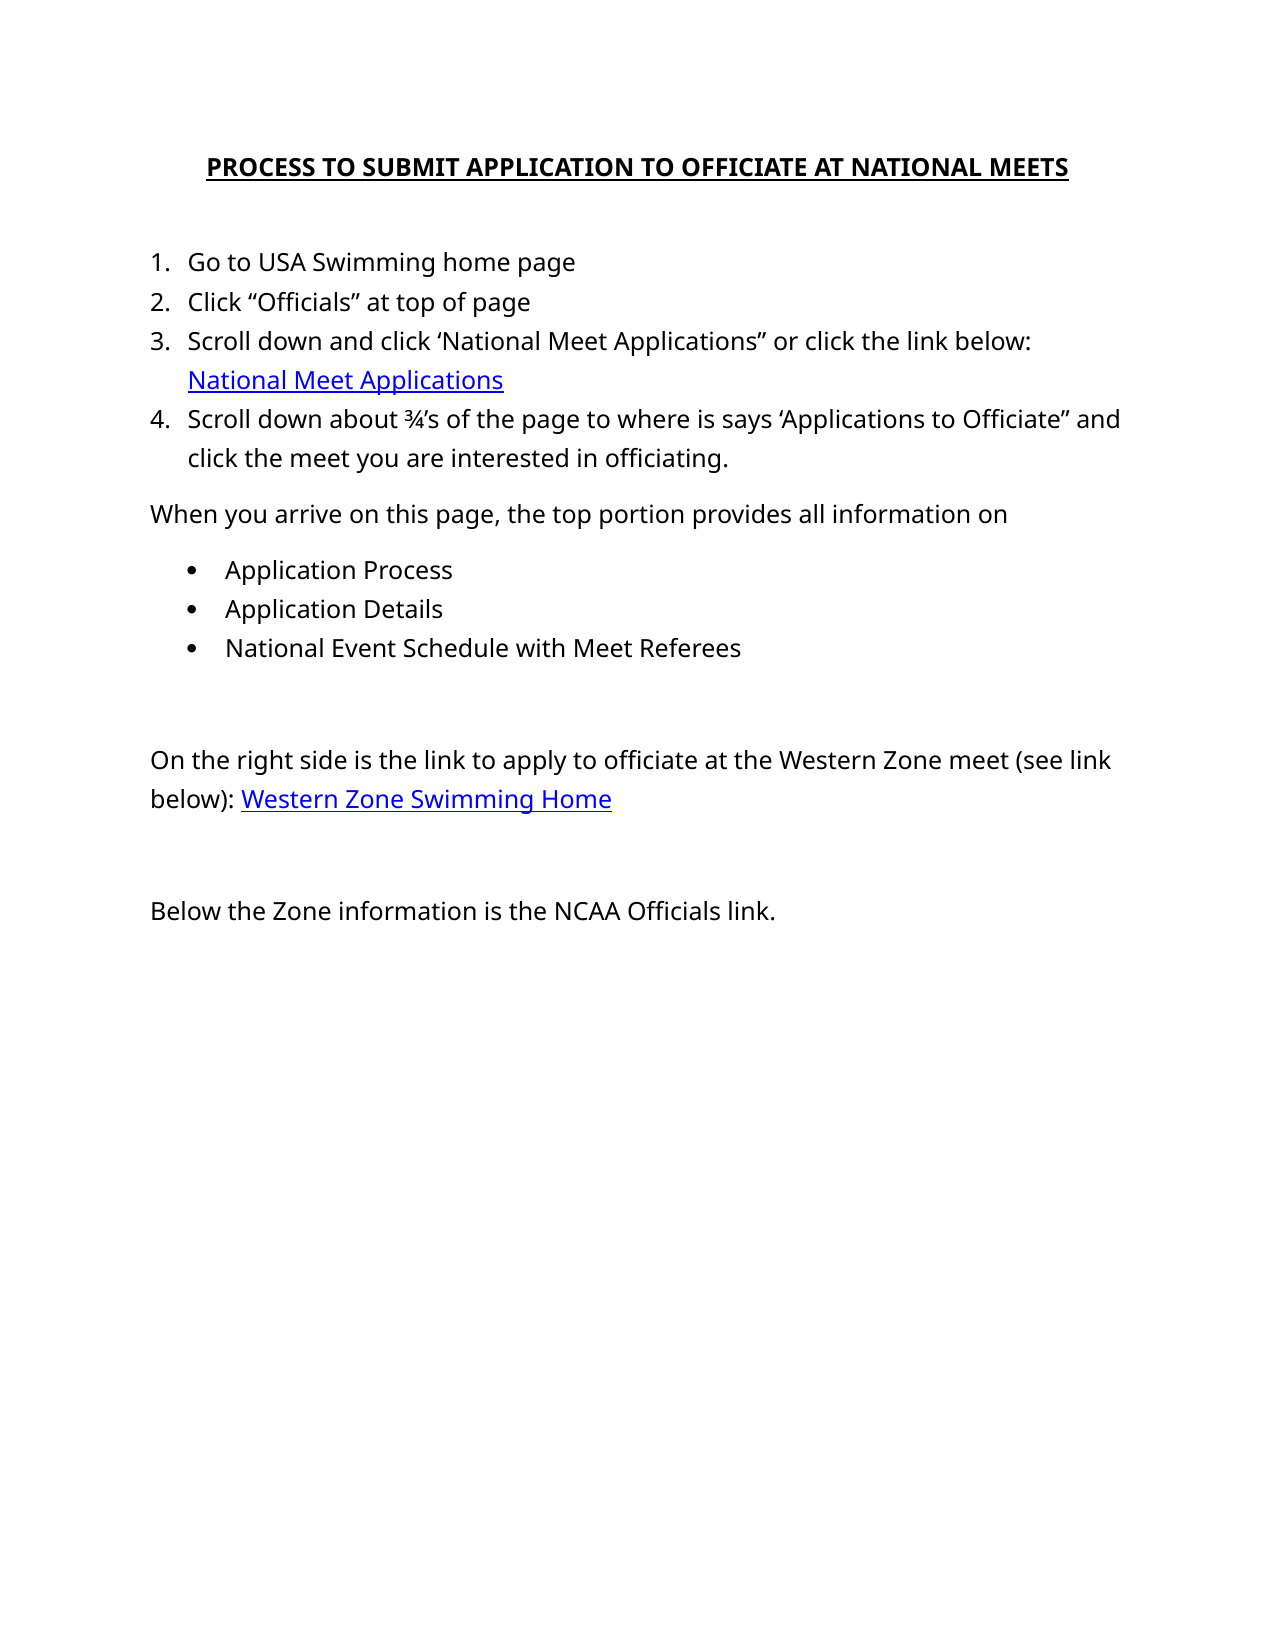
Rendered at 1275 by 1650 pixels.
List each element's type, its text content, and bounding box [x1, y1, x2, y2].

list Scroll down and click ‘National Meet Applications” or click the link below: National Meet Applications [150, 323, 1125, 397]
list Go to USA Swimming home page [150, 245, 1125, 279]
text Below the Zone information is the NCAA Officials link. [150, 893, 1125, 927]
list Click “Officials” at top of page [150, 284, 1125, 318]
text On the right side is the link to apply to officiate at the Western Zone meet (see link below): Western Zone Swimming Home [150, 742, 1125, 816]
list Application Process [187, 552, 1125, 587]
text When you arrive on this page, the top portion provides all information on [150, 497, 1125, 531]
list National Event Schedule with Meet Referees [187, 631, 1125, 665]
text PROCESS TO SUBMIT APPLICATION TO OFFICIATE AT NATIONAL MEETS [150, 150, 1125, 184]
list Scroll down about ¾’s of the page to where is says ‘Applications to Officiate” and click the meet you are interested in officiating. [150, 402, 1125, 475]
list Application Details [187, 592, 1125, 626]
